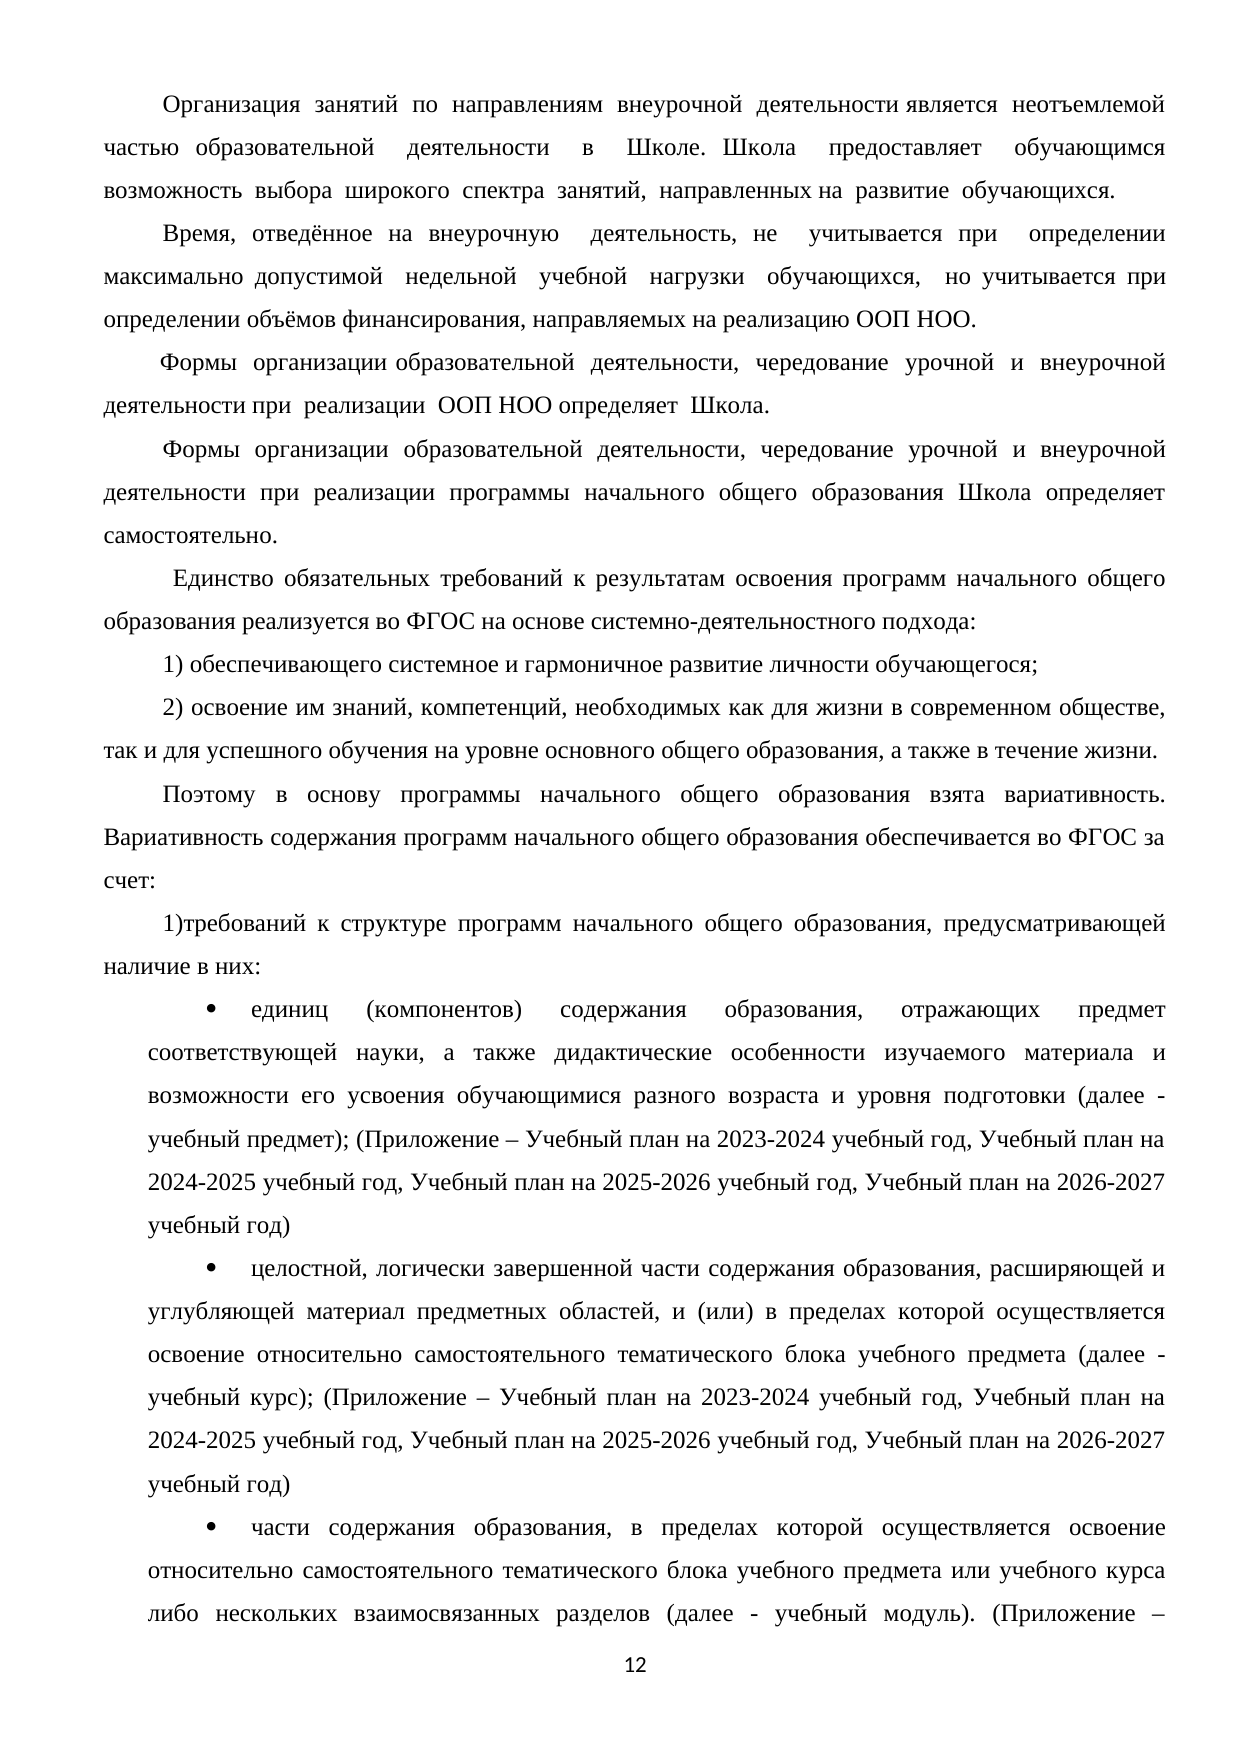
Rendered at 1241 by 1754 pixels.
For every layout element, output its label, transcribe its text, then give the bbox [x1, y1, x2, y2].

text Поэтому в основу программы начального общего образования взята вариативность. Вариативность содержания программ начального общего образования обеспечивается во ФГОС за счет: [103, 779, 1166, 894]
text Время, отведённое на внеурочную деятельность, не учитывается при определении максимально допустимой недельной учебной нагрузки обучающихся, но учитывается при определении объёмов финансирования, направляемых на реализацию ООП НОО. [103, 218, 1166, 333]
text 1)требований к структуре программ начального общего образования, предусматривающей наличие в них: [103, 908, 1166, 980]
text Единство обязательных требований к результатам освоения программ начального общего образования реализуется во ФГОС на основе системно-деятельностного подхода: [103, 563, 1166, 635]
text Формы организации образовательной деятельности, чередование урочной и внеурочной деятельности при реализации программы начального общего образования Школа определяет самостоятельно. [103, 434, 1166, 549]
text Организация занятий по направлениям внеурочной деятельности является неотъемлемой частью образовательной деятельности в Школе. Школа предоставляет обучающимся возможность выбора широкого спектра занятий, направленных на развитие обучающихся. [103, 89, 1166, 204]
text 1) обеспечивающего системное и гармоничное развитие личности обучающегося; [103, 649, 1166, 678]
text 2) освоение им знаний, компетенций, необходимых как для жизни в современном обществе, так и для успешного обучения на уровне основного общего образования, а также в течение жизни. [103, 692, 1166, 764]
text Формы организации образовательной деятельности, чередование урочной и внеурочной деятельности при реализации ООП НОО определяет Школа. [103, 347, 1166, 419]
list целостной, логически завершенной части содержания образования, расширяющей и углубляющей материал предметных областей, и (или) в пределах которой осуществляется освоение относительно самостоятельного тематического блока учебного предмета (далее - учебный курс); (Приложение – Учебный план на 2023-2024 учебный год, Учебный план на 2024-2025 учебный год, Учебный план на 2025-2026 учебный год, Учебный план на 2026-2027 учебный год) [148, 1253, 1166, 1497]
list единиц (компонентов) содержания образования, отражающих предмет соответствующей науки, а также дидактические особенности изучаемого материала и возможности его усвоения обучающимися разного возраста и уровня подготовки (далее - учебный предмет); (Приложение – Учебный план на 2023-2024 учебный год, Учебный план на 2024-2025 учебный год, Учебный план на 2025-2026 учебный год, Учебный план на 2026-2027 учебный год) [148, 994, 1166, 1239]
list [148, 1512, 1166, 1627]
